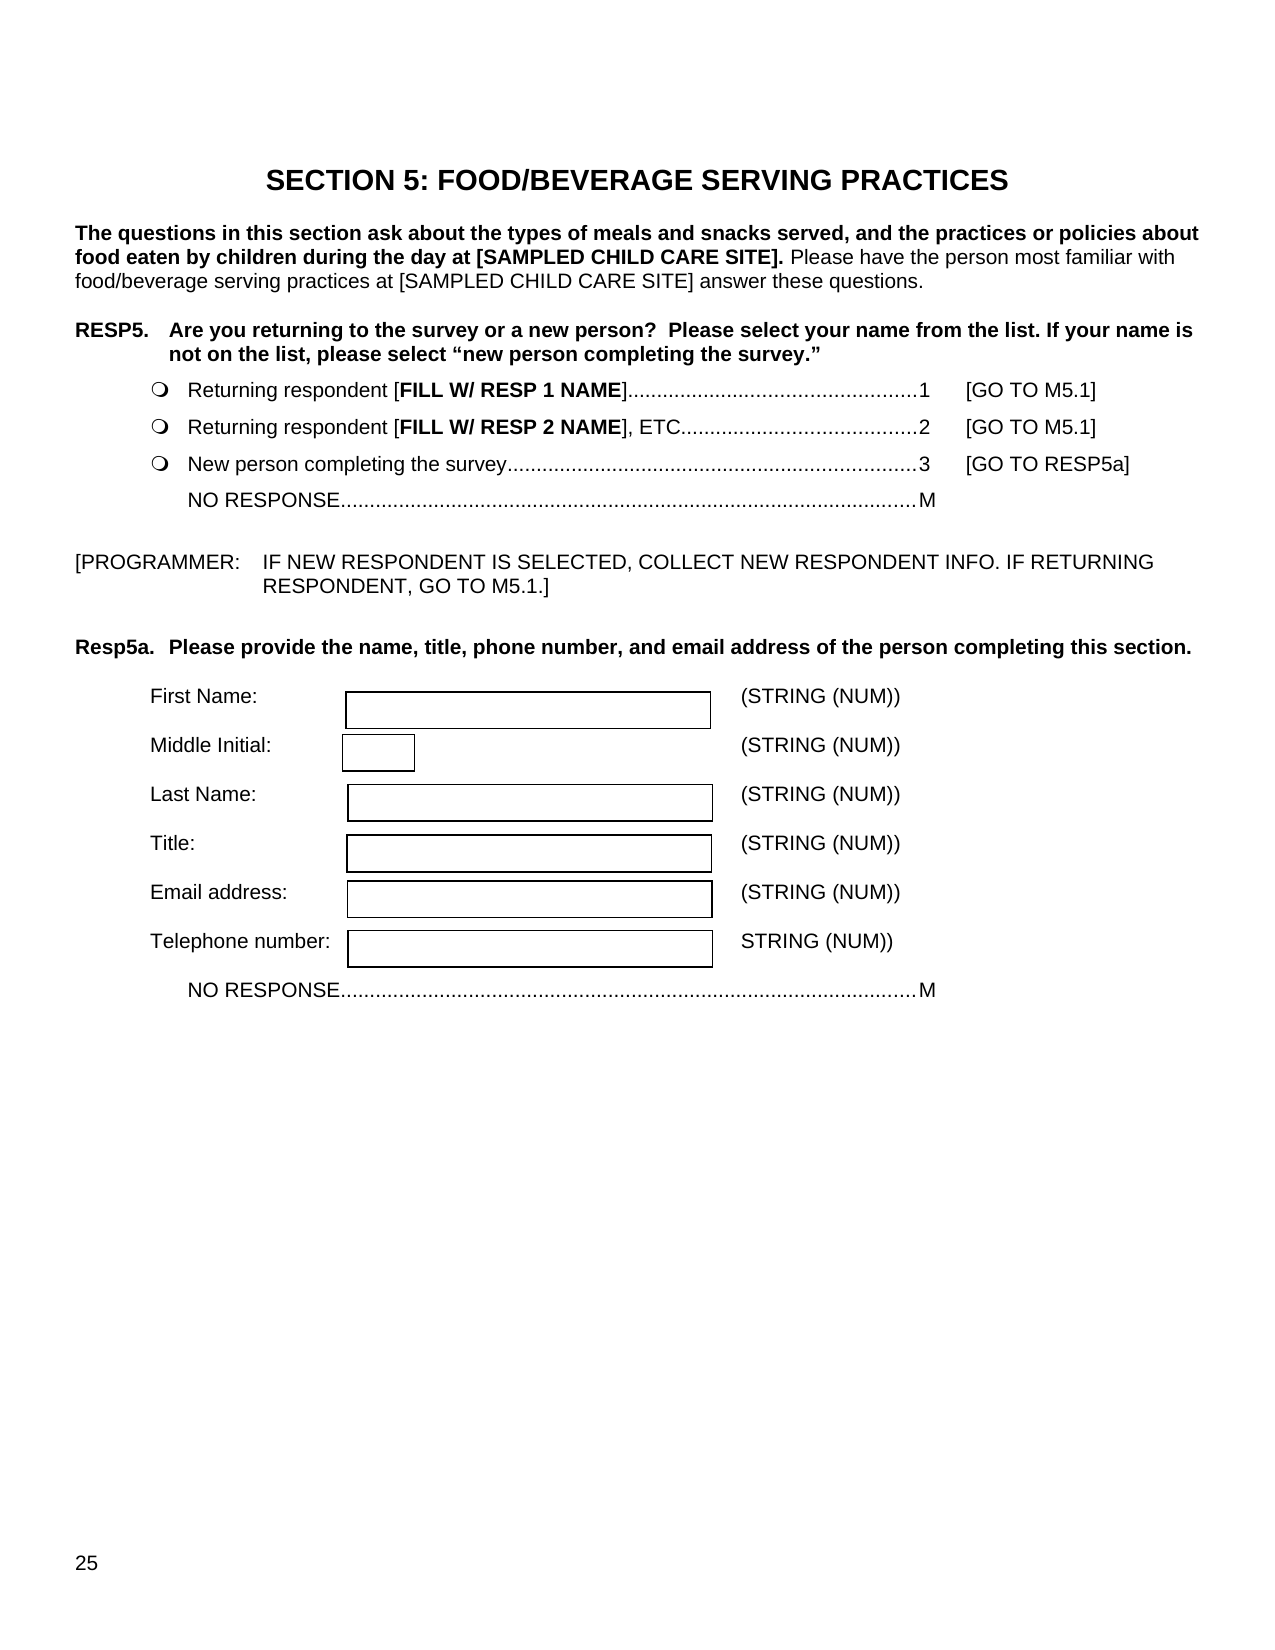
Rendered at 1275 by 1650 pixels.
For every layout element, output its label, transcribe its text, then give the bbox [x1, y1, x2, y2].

text Telephone number: STRING ) [150, 929, 1200, 953]
text RESP5. Are you returning to the survey or a new person? Please select your name from the list. If your name is not on the list, please select “new person completing the survey.” [75, 318, 1200, 366]
text First Name: (STRING ) [150, 684, 1200, 708]
text Middle Initial: (STRING ) [150, 733, 1200, 757]
text NO RESPONSE M [187, 978, 1031, 1002]
text New person completing the survey 3 [GO TO RESP5a] [150, 451, 1200, 476]
text [PROGRAMMER: IF NEW RESPONDENT IS SELECTED, COLLECT NEW RESPONDENT INFO. IF RETURNING RESPONDENT, GO TO M5.1.] [75, 549, 1200, 597]
text Email address: (STRING ) [150, 880, 347, 904]
text Returning respondent [FILL W/ RESP 2 NAME], ETC 2 [GO TO M5.1] [150, 415, 1200, 439]
text Returning respondent [FILL W/ RESP 1 NAME] 1 [GO TO M5.1] [150, 378, 1200, 402]
text NO RESPONSE M [187, 488, 1200, 512]
text The questions in this section ask about the types of meals and snacks served, and the practices or policies about food eaten by children during the day at [SAMPLED CHILD CARE SITE]. Please have the person most familiar with food/beverage serving practices at [SAMPLED CHILD CARE SITE] answer these questions. [75, 221, 1200, 293]
text Section 5: Food/Beverage Serving Practices [75, 162, 1200, 196]
text Last Name: (STRING ) [150, 782, 1200, 806]
text Title: (STRING ) [150, 831, 1200, 855]
text Email address: (STRING ) [713, 880, 1200, 904]
text Resp5a. Please provide the name, title, phone number, and email address of the person completing this section. [75, 635, 1200, 659]
